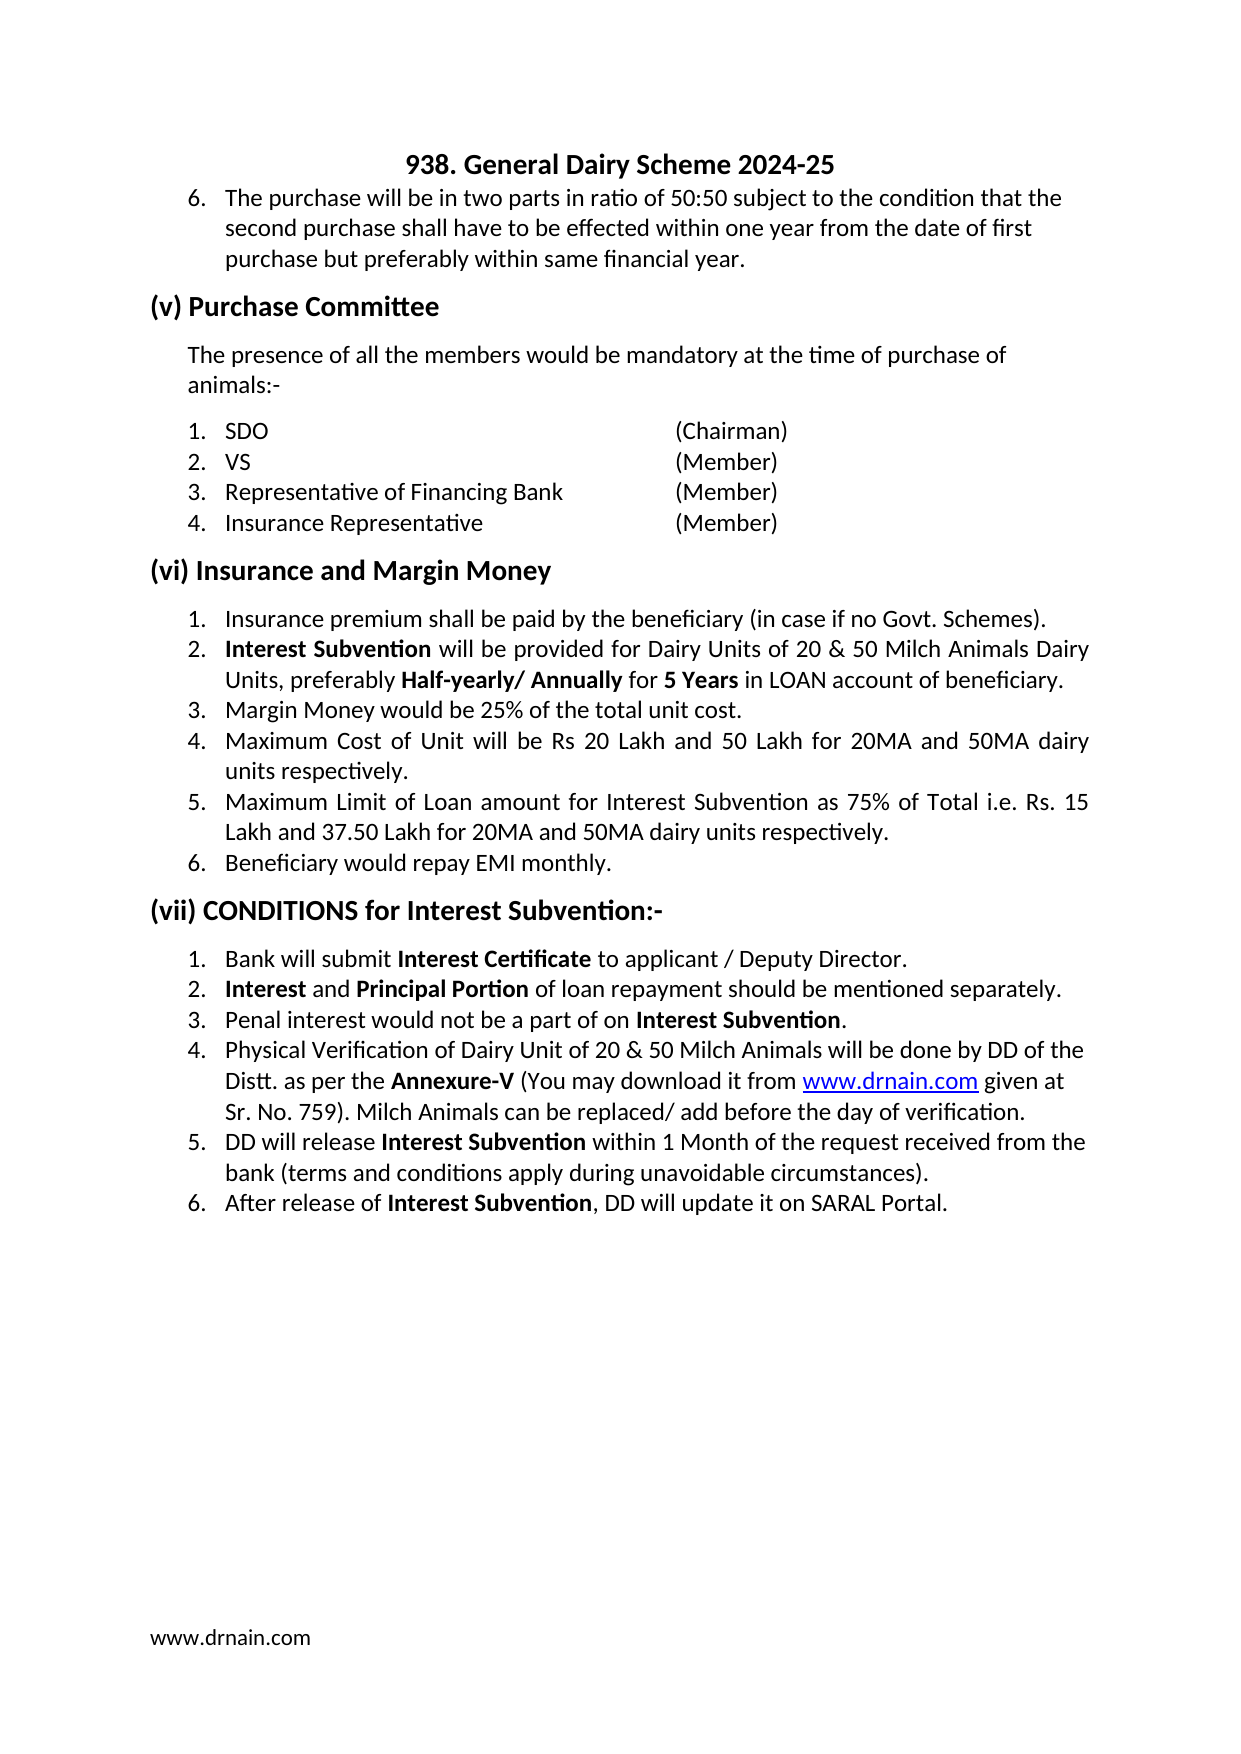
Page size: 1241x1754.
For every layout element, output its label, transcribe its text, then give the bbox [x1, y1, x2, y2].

list Penal interest would not be a part of on Interest Subvention. [187, 1004, 1090, 1035]
list Bank will submit Interest Certificate to applicant / Deputy Director. [187, 943, 1090, 974]
list Margin Money would be 25% of the total unit cost. [187, 694, 1090, 725]
list After release of Interest Subvention, DD will update it on SARAL Portal. [187, 1187, 1090, 1218]
text (vii) CONDITIONS for Interest Subvention:- [150, 892, 1090, 928]
list Physical Verification of Dairy Unit of 20 & 50 Milch Animals will be done by DD of the Distt. as per the Annexure-V (You may download it from www.drnain.com given at Sr. No. 759). Milch Animals can be replaced/ add before the day of verification. [187, 1035, 1090, 1126]
list Interest Subvention will be provided for Dairy Units of 20 & 50 Milch Animals Dairy Units, preferably Half-yearly/ Annually for 5 Years in LOAN account of beneficiary. [187, 633, 1090, 694]
list DD will release Interest Subvention within 1 Month of the request received from the bank (terms and conditions apply during unavoidable circumstances). [187, 1126, 1090, 1187]
list SDO (Chairman) [187, 415, 1090, 446]
list Insurance premium shall be paid by the beneficiary (in case if no Govt. Schemes). [187, 603, 1090, 633]
text (v) Purchase Committee [150, 288, 1090, 324]
text (vi) Insurance and Margin Money [150, 552, 1090, 588]
list Insurance Representative (Member) [187, 507, 1090, 537]
list Beneficiary would repay EMI monthly. [187, 847, 1090, 877]
list Maximum Cost of Unit will be Rs 20 Lakh and 50 Lakh for 20MA and 50MA dairy units respectively. [187, 725, 1090, 786]
list Maximum Limit of Loan amount for Interest Subvention as 75% of Total i.e. Rs. 15 Lakh and 37.50 Lakh for 20MA and 50MA dairy units respectively. [187, 786, 1090, 847]
list Representative of Financing Bank (Member) [187, 476, 1090, 507]
text The presence of all the members would be mandatory at the time of purchase of animals:- [187, 339, 1090, 400]
list VS (Member) [187, 446, 1090, 476]
list The purchase will be in two parts in ratio of 50:50 subject to the condition that the second purchase shall have to be effected within one year from the date of first purchase but preferably within same financial year. [187, 182, 1090, 273]
list Interest and Principal Portion of loan repayment should be mentioned separately. [187, 974, 1090, 1004]
